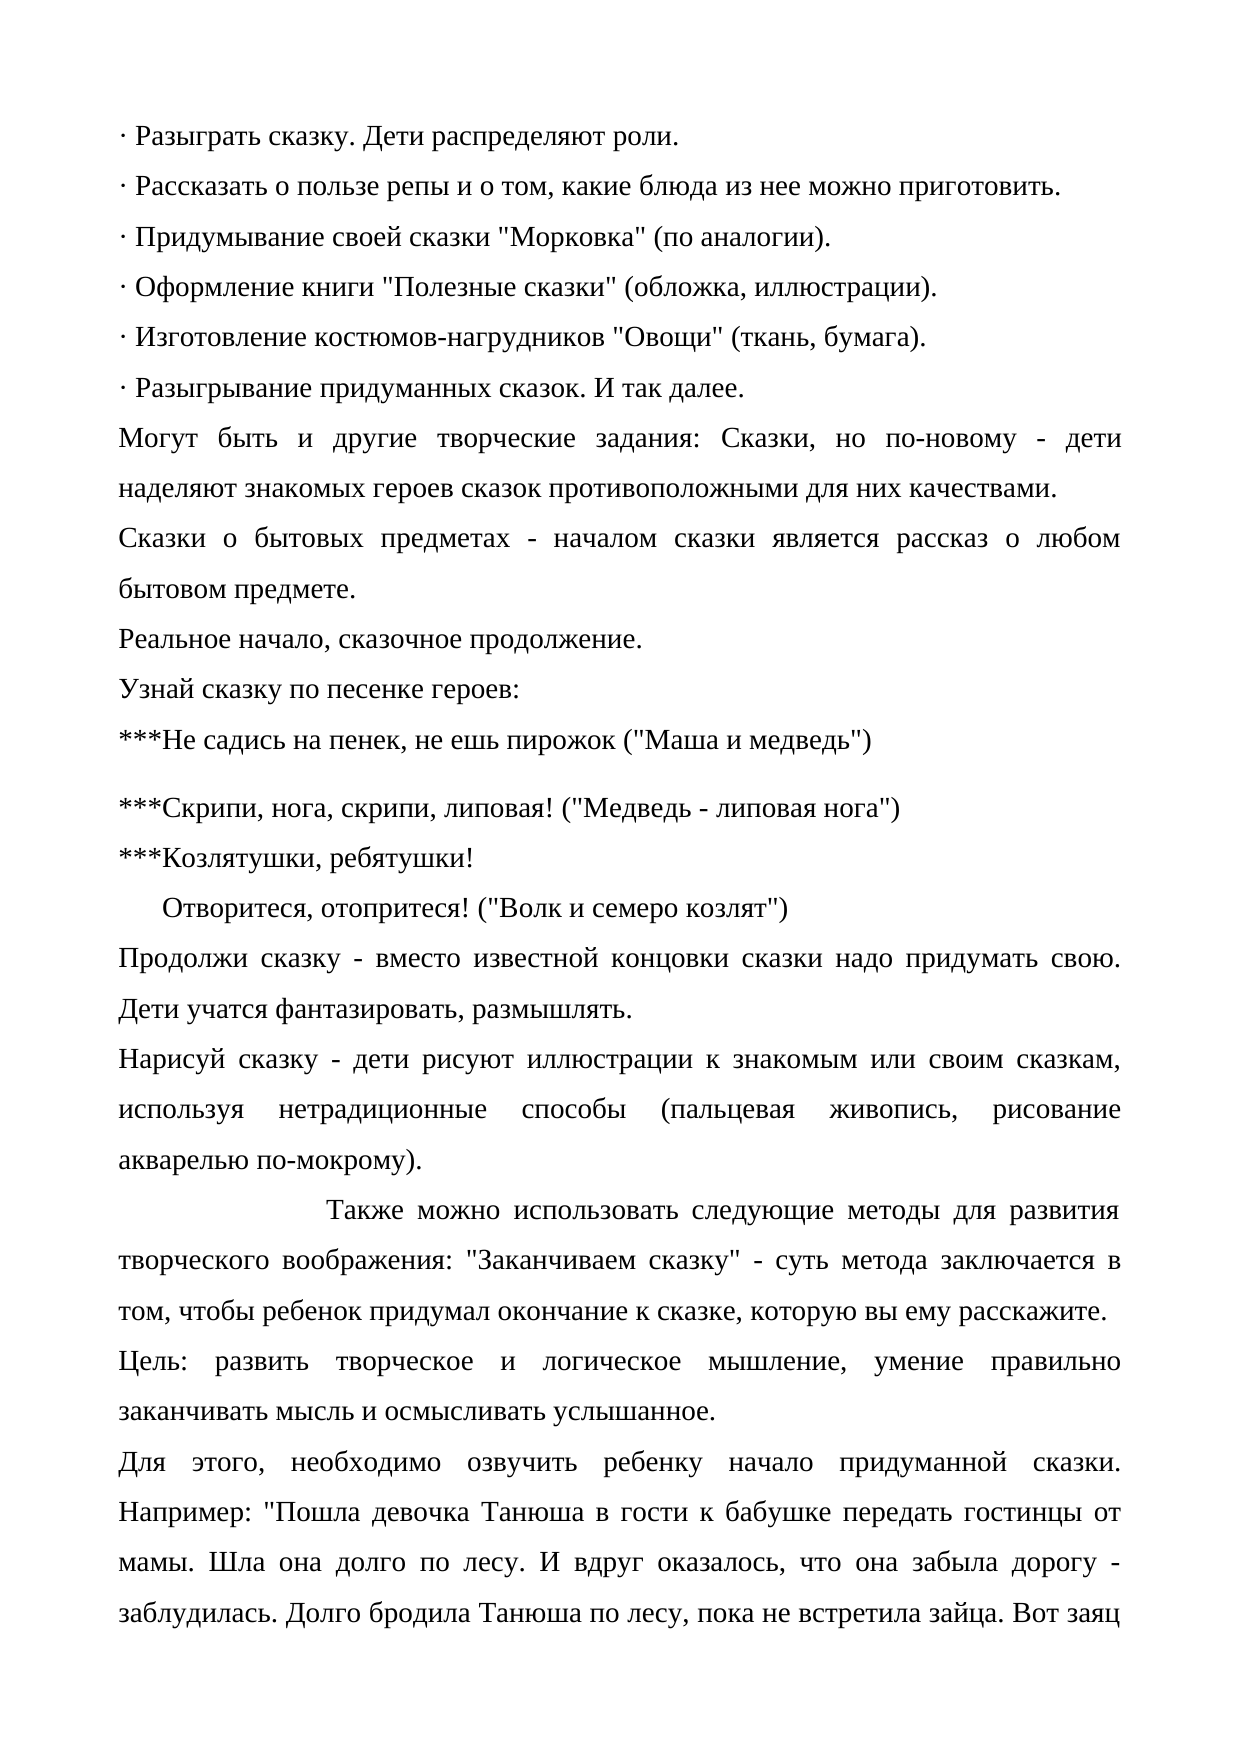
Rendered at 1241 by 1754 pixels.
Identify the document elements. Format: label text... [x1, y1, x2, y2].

text Также можно использовать следующие методы для развития творческого воображения: "Заканчиваем сказку" - суть метода заключается в том, чтобы ребенок придумал окончание к сказке, которую вы ему расскажите. [118, 1192, 1122, 1326]
text Могут быть и другие творческие задания: Сказки, но по-новому - дети наделяют знакомых героев сказок противоположными для них качествами. [118, 420, 1122, 504]
text Реальное начало, сказочное продолжение. [118, 621, 1122, 655]
text Цель: развить творческое и логическое мышление, умение правильно заканчивать мысль и осмысливать услышанное. [118, 1343, 1122, 1427]
text Нарисуй сказку - дети рисуют иллюстрации к знакомым или своим сказкам, используя нетрадиционные способы (пальцевая живопись, рисование акварелью по-мокрому). [118, 1041, 1122, 1175]
text Узнай сказку по песенке героев: [118, 672, 1122, 705]
text ***Не садись на пенек, не ешь пирожок ("Маша и медведь") [118, 722, 1122, 755]
text · Оформление книги "Полезные сказки" (обложка, иллюстрации). [118, 269, 1122, 303]
text · Рассказать о пользе репы и о том, какие блюда из нее можно приготовить. [118, 168, 1122, 202]
text · Изготовление костюмов-нагрудников "Овощи" (ткань, бумага). [118, 319, 1122, 353]
text · Придумывание своей сказки "Морковка" (по аналогии). [118, 219, 1122, 252]
text · Разыграть сказку. Дети распределяют роли. [118, 118, 1122, 152]
text Сказки о бытовых предметах - началом сказки является рассказ о любом бытовом предмете. [118, 521, 1122, 604]
text ***Козлятушки, ребятушки! [118, 840, 1122, 873]
text · Разыгрывание придуманных сказок. И так далее. [118, 370, 1122, 403]
text ***Скрипи, нога, скрипи, липовая! ("Медведь - липовая нога") [118, 790, 1122, 823]
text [118, 1444, 1122, 1628]
text Отворитеся, отопритеся! ("Волк и семеро козлят") [118, 890, 1122, 924]
text Продолжи сказку - вместо известной концовки сказки надо придумать свою. Дети учатся фантазировать, размышлять. [118, 941, 1122, 1024]
